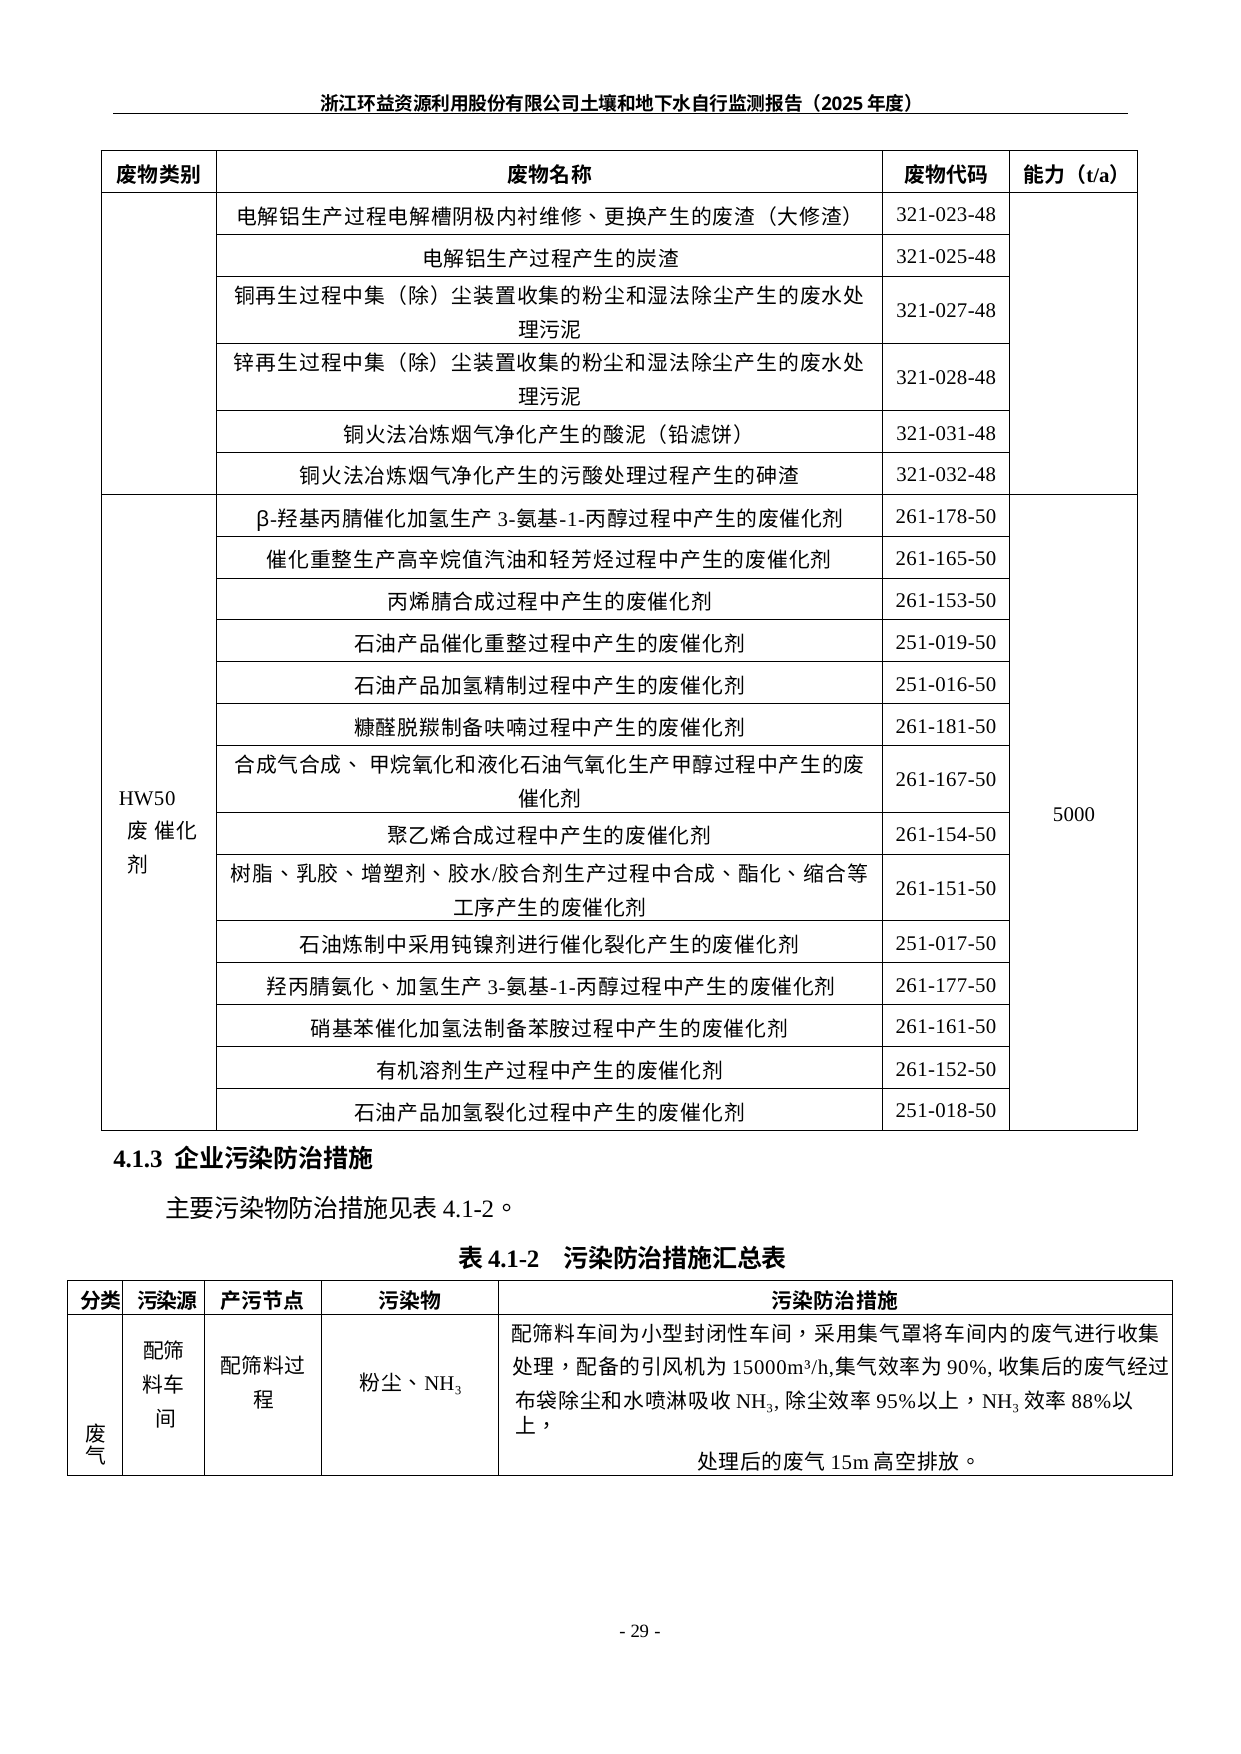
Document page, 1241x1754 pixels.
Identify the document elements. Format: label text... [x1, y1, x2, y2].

table_cell 羟丙腈氨化、加氢生产3-氨基-1-丙醇过程中产生的废催化剂 [217, 963, 882, 1004]
table_cell 251-017-50 [883, 921, 1009, 962]
table_cell 261-177-50 [883, 963, 1009, 1004]
table_cell 石油产品催化重整过程中产生的废催化剂 [217, 620, 882, 661]
table_cell 废气 [68, 1315, 122, 1474]
table_cell 铜火法冶炼烟气净化产生的酸泥（铅滤饼） [217, 411, 882, 452]
table_cell 321-028-48 [883, 344, 1009, 410]
table_cell 石油产品加氢精制过程中产生的废催化剂 [217, 662, 882, 703]
table_header 废物代码 [883, 151, 1009, 192]
table_cell 261-154-50 [883, 813, 1009, 854]
table_cell 有机溶剂生产过程中产生的废催化剂 [217, 1047, 882, 1088]
table_cell 261-152-50 [883, 1047, 1009, 1088]
table_cell 261-167-50 [883, 746, 1009, 812]
table_cell 261-151-50 [883, 855, 1009, 920]
table_cell 配筛料过 程 [205, 1315, 321, 1474]
table_cell 251-019-50 [883, 620, 1009, 661]
table_header 污染物 [322, 1281, 498, 1314]
table_cell 聚乙烯合成过程中产生的废催化剂 [217, 813, 882, 854]
table_cell 配筛 料车 间 [123, 1315, 204, 1474]
table_header 产污节点 [205, 1281, 321, 1314]
table_cell 261-161-50 [883, 1005, 1009, 1046]
table_cell HW50废 催化剂 [102, 495, 216, 1130]
table_cell 321-023-48 [883, 193, 1009, 234]
table_cell 261-178-50 [883, 495, 1009, 536]
table_cell 树脂、乳胶、增塑剂、胶水/胶合剂生产过程中合成、酯化、缩合等 工序产生的废催化剂 [217, 855, 882, 920]
table_cell 丙烯腈合成过程中产生的废催化剂 [217, 579, 882, 619]
table_cell 251-018-50 [883, 1089, 1009, 1130]
table_cell 糠醛脱羰制备呋喃过程中产生的废催化剂 [217, 704, 882, 745]
table_header 污染源 [123, 1281, 204, 1314]
table_cell [102, 193, 216, 494]
table_header 废物类别 [102, 151, 216, 192]
table_cell 321-025-48 [883, 235, 1009, 276]
table_cell 电解铝生产过程产生的炭渣 [217, 235, 882, 276]
table_cell 石油炼制中采用钝镍剂进行催化裂化产生的废催化剂 [217, 921, 882, 962]
table_cell 配筛料车间为小型封闭性车间，采用集气罩将车间内的废气进行收集 处理，配备的引风机为15000m³/h,集气效率为90%, 收集后的废气经过 布袋除尘和水喷淋吸收NH₃, 除尘效率95%以上，NH₃效率88%以上， 处理后的废气15m高空排放。 [499, 1315, 1172, 1474]
table_cell 321-027-48 [883, 277, 1009, 343]
text 表4.1-2 污染防治措施汇总表 [458, 1242, 1173, 1274]
table_cell 261-181-50 [883, 704, 1009, 745]
table_header 废物名称 [217, 151, 882, 192]
table_cell 铜火法冶炼烟气净化产生的污酸处理过程产生的砷渣 [217, 453, 882, 494]
table_cell 锌再生过程中集（除）尘装置收集的粉尘和湿法除尘产生的废水处 理污泥 [217, 344, 882, 410]
table_cell 粉尘、NH₃ [322, 1315, 498, 1474]
table_cell 5000 [1010, 495, 1137, 1130]
text 4.1.3 企业污染防治措施 [113, 1143, 1173, 1174]
table_cell 321-032-48 [883, 453, 1009, 494]
table_cell 261-153-50 [883, 579, 1009, 619]
table_cell [1010, 193, 1137, 494]
table_cell 硝基苯催化加氢法制备苯胺过程中产生的废催化剂 [217, 1005, 882, 1046]
table_cell 电解铝生产过程电解槽阴极内衬维修、更换产生的废渣（大修渣） [217, 193, 882, 234]
table_cell β-羟基丙腈催化加氢生产3-氨基-1-丙醇过程中产生的废催化剂 [217, 495, 882, 536]
table_cell 铜再生过程中集（除）尘装置收集的粉尘和湿法除尘产生的废水处 理污泥 [217, 277, 882, 343]
text 主要污染物防治措施见表4.1-2。 [165, 1192, 1173, 1224]
table_cell 321-031-48 [883, 411, 1009, 452]
table_cell 261-165-50 [883, 537, 1009, 577]
table_cell 催化重整生产高辛烷值汽油和轻芳烃过程中产生的废催化剂 [217, 537, 882, 577]
table_cell 石油产品加氢裂化过程中产生的废催化剂 [217, 1089, 882, 1130]
table_cell 251-016-50 [883, 662, 1009, 703]
table_header 分类 [68, 1281, 122, 1314]
table_header 污染防治措施 [499, 1281, 1172, 1314]
table_header 能力（t/a） [1010, 151, 1137, 192]
table_cell 合成气合成、 甲烷氧化和液化石油气氧化生产甲醇过程中产生的废 催化剂 [217, 746, 882, 812]
